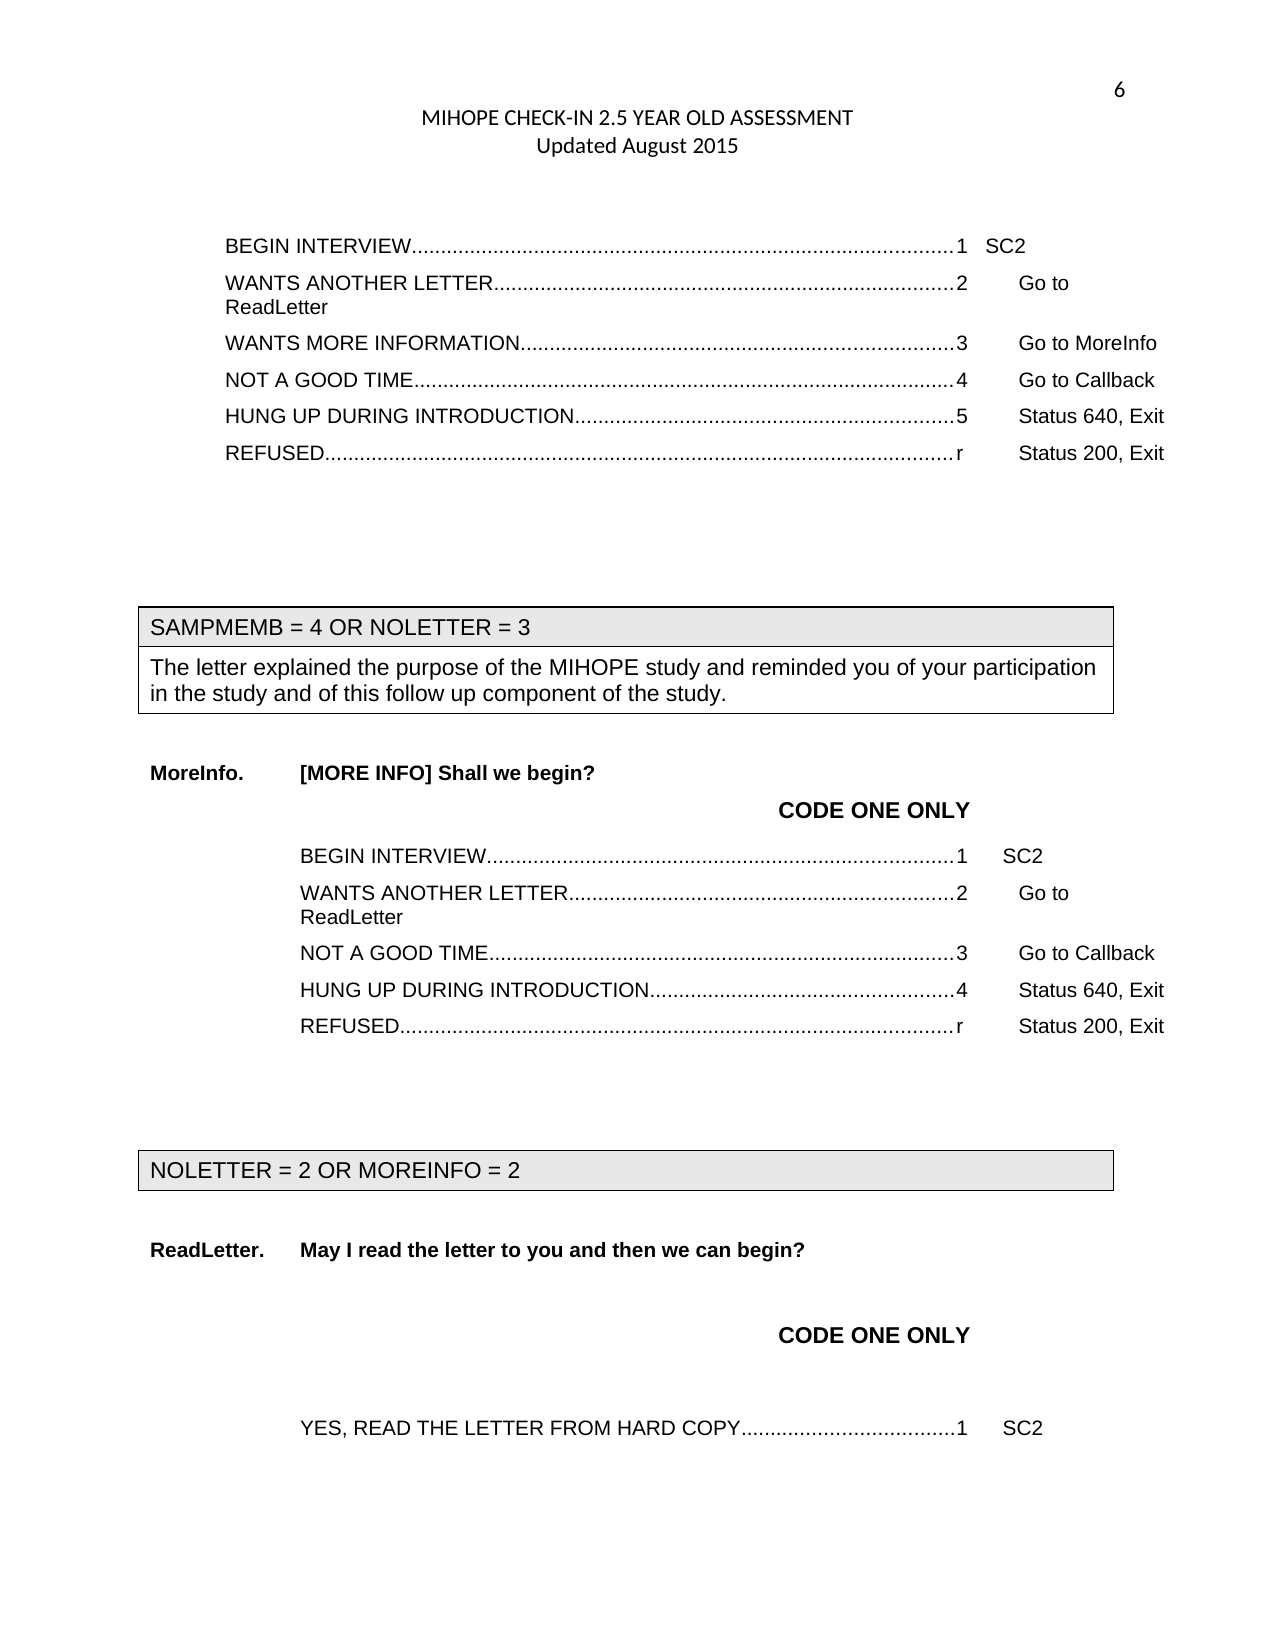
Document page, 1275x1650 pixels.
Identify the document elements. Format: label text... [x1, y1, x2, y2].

text WANTS ANOTHER LETTER 2 Go to ReadLetter [150, 881, 834, 929]
table_header sampmemb = 4 or noletter = 3 [139, 608, 1113, 646]
text MoreInfo. [MORE INFO] Shall we begin? [150, 761, 1125, 785]
table_cell The letter explained the purpose of the MIHOPE study and reminded you of your participation in the study and of this follow up component of the study. [139, 647, 1113, 712]
text WANTS MORE INFORMATION 3 Go to MoreInfo [225, 331, 928, 355]
text NOT A GOOD TIME 3 Go to Callback [150, 941, 834, 965]
text YES, READ THE LETTER FROM HARD COPY 1 SC2 [150, 1416, 834, 1440]
text HUNG UP DURING INTRODUCTION 4 Status 640, Exit [150, 978, 834, 1002]
text ReadLetter. May I read the letter to you and then we can begin? [150, 1238, 1125, 1262]
text NOT A GOOD TIME 4 Go to Callback [225, 368, 928, 392]
text REFUSED r Status 200, Exit [225, 441, 928, 464]
table_header noletter = 2 or moreinfo = 2 [139, 1151, 1113, 1190]
text WANTS ANOTHER LETTER 2 Go to ReadLetter [225, 271, 928, 319]
text HUNG UP DURING INTRODUCTION 5 Status 640, Exit [225, 404, 928, 428]
text REFUSED r Status 200, Exit [150, 1014, 834, 1038]
text BEGIN INTERVIEW 1 SC2 [225, 234, 928, 258]
text BEGIN INTERVIEW 1 SC2 [150, 844, 834, 868]
